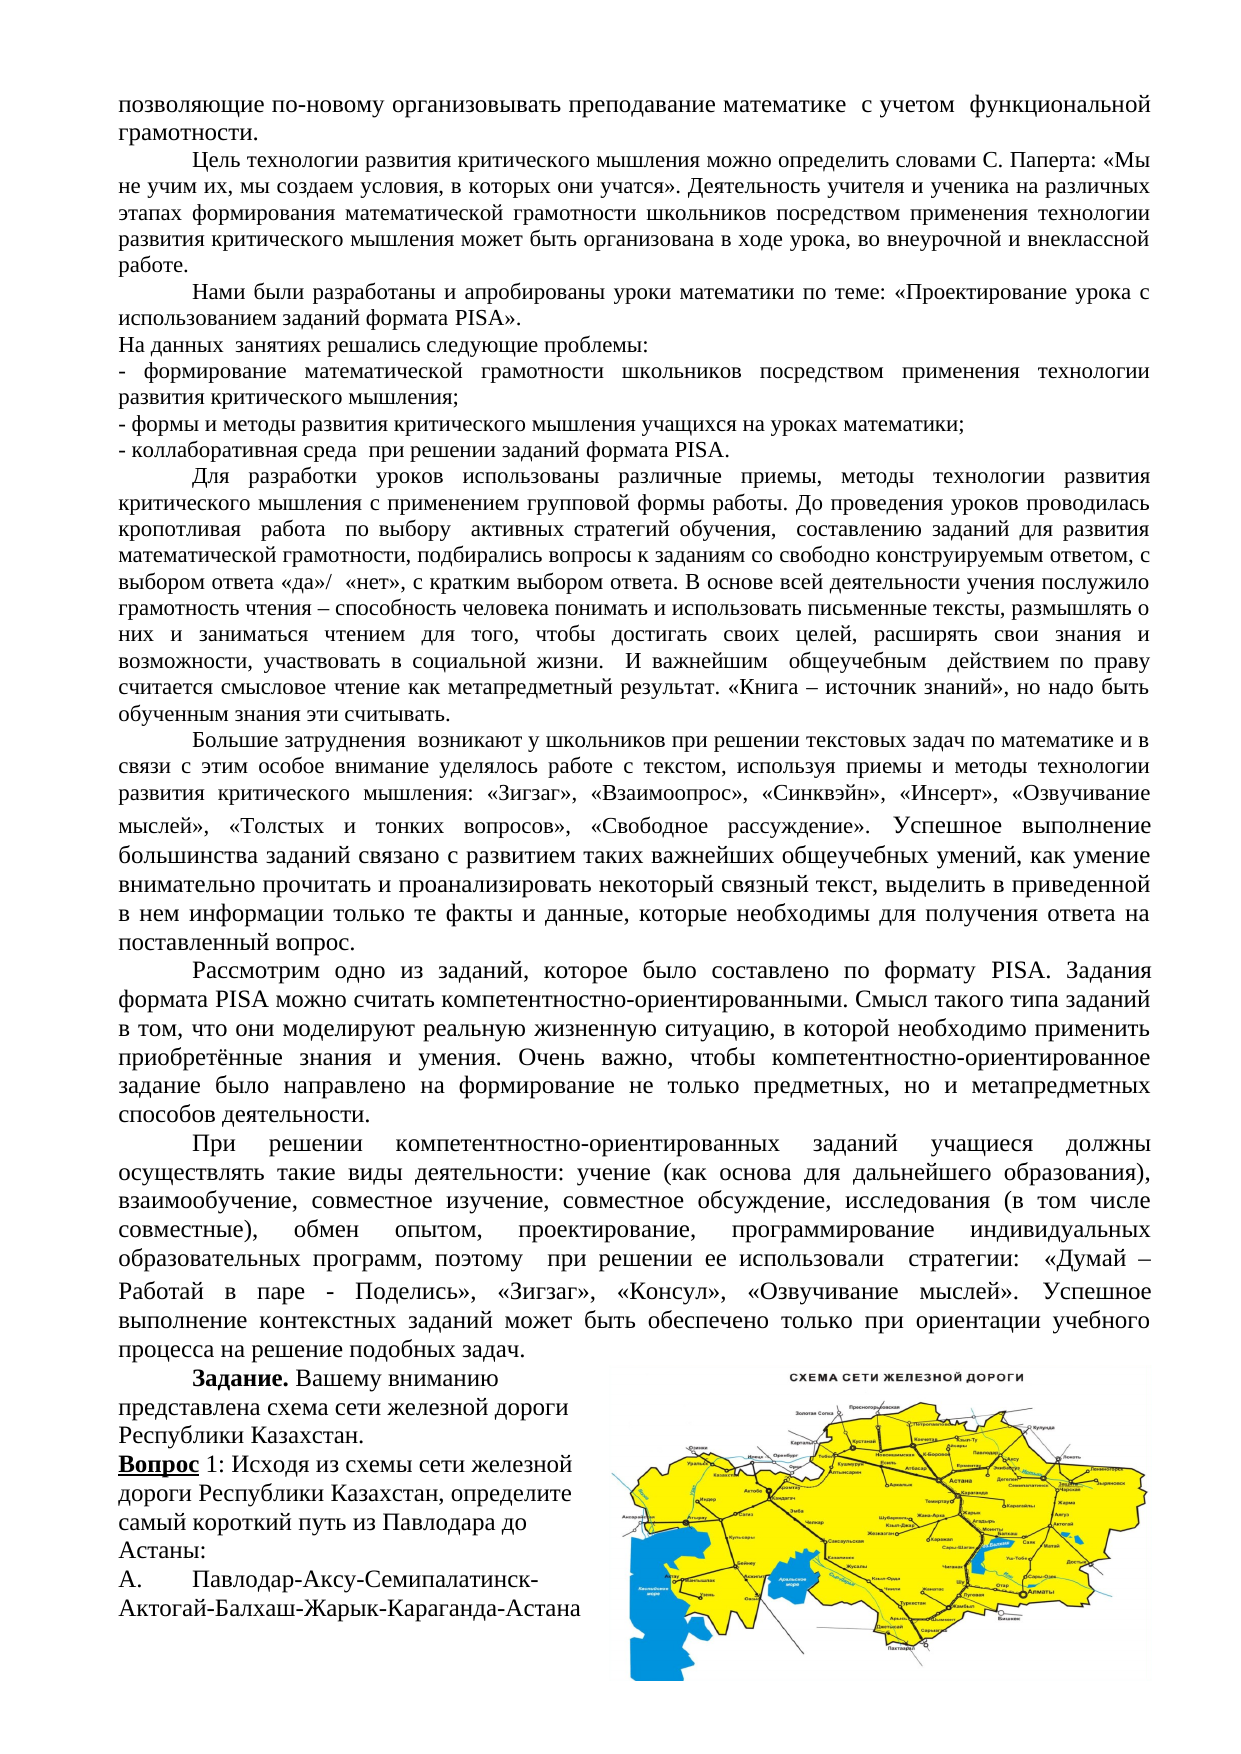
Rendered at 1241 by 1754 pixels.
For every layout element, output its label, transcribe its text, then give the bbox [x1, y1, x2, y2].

text A. Павлодар-Аксу-Семипалатинск-Актогай-Балхаш-Жарык-Караганда-Астана [118, 1564, 609, 1622]
text - коллаборативная среда при решении заданий формата PISA. [118, 436, 1152, 462]
text Рассмотрим одно из заданий, которое было составлено по формату PISA. Задания формата PISA можно считать компетентностно-ориентированными. Смысл такого типа заданий в том, что они моделируют реальную жизненную ситуацию, в которой необходимо применить приобретённые знания и умения. Очень важно, чтобы компетентностно-ориентированное задание было направлено на формирование не только предметных, но и метапредметных способов деятельности. [118, 956, 1152, 1128]
text Большие затруднения возникают у школьников при решении текстовых задач по математике и в связи с этим особое внимание уделялось работе с текстом, используя приемы и методы технологии развития критического мышления: «Зигзаг», «Взаимоопрос», «Синквэйн», «Инсерт», «Озвучивание мыслей», «Толстых и тонких вопросов», «Свободное рассуждение». Успешное выполнение большинства заданий связано с развитием таких важнейших общеучебных умений, как умение внимательно прочитать и проанализировать некоторый связный текст, выделить в приведенной в нем информации только те факты и данные, которые необходимы для получения ответа на поставленный вопрос. [118, 726, 1152, 956]
text При решении компетентностно-ориентированных заданий учащиеся должны осуществлять такие виды деятельности: учение (как основа для дальнейшего образования), взаимообучение, совместное изучение, совместное обсуждение, исследования (в том числе совместные), обмен опытом, проектирование, программирование индивидуальных образовательных программ, поэтому при решении ее использовали стратегии: «Думай – Работай в паре - Поделись», «Зигзаг», «Консул», «Озвучивание мыслей». Успешное выполнение контекстных заданий может быть обеспечено только при ориентации учебного процесса на решение подобных задач. [118, 1128, 1152, 1363]
text Нами были разработаны и апробированы уроки математики по теме: «Проектирование урока с использованием заданий формата PISA». [118, 278, 1152, 331]
text Задание. Вашему вниманию представлена схема сети железной дороги Республики Казахстан. [118, 1363, 1152, 1449]
text Вопрос 1: Исходя из схемы сети железной дороги Республики Казахстан, определите самый короткий путь из Павлодара до Астаны: [118, 1449, 609, 1564]
text Для разработки уроков использованы различные приемы, методы технологии развития критического мышления с применением групповой формы работы. До проведения уроков проводилась кропотливая работа по выбору активных стратегий обучения, составлению заданий для развития математической грамотности, подбирались вопросы к заданиям со свободно конструируемым ответом, с выбором ответа «да»/ «нет», с кратким выбором ответа. В основе всей деятельности учения послужило грамотность чтения – способность человека понимать и использовать письменные тексты, размышлять о них и заниматься чтением для того, чтобы достигать своих целей, расширять свои знания и возможности, участвовать в социальной жизни. И важнейшим общеучебным действием по праву считается смысловое чтение как метапредметный результат. «Книга – источник знаний», но надо быть обученным знания эти считывать. [118, 462, 1152, 726]
picture [609, 1365, 1152, 1681]
text - формы и методы развития критического мышления учащихся на уроках математики; [118, 410, 1152, 436]
picture [638, 1587, 668, 1595]
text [118, 89, 1152, 146]
text Цель технологии развития критического мышления можно определить словами С. Паперта: «Мы не учим их, мы создаем условия, в которых они учатся». Деятельность учителя и ученика на различных этапах формирования математической грамотности школьников посредством применения технологии развития критического мышления может быть организована в ходе урока, во внеурочной и внеклассной работе. [118, 146, 1152, 278]
text - формирование математической грамотности школьников посредством применения технологии развития критического мышления; [118, 357, 1152, 410]
text На данных занятиях решались следующие проблемы: [118, 331, 1152, 357]
